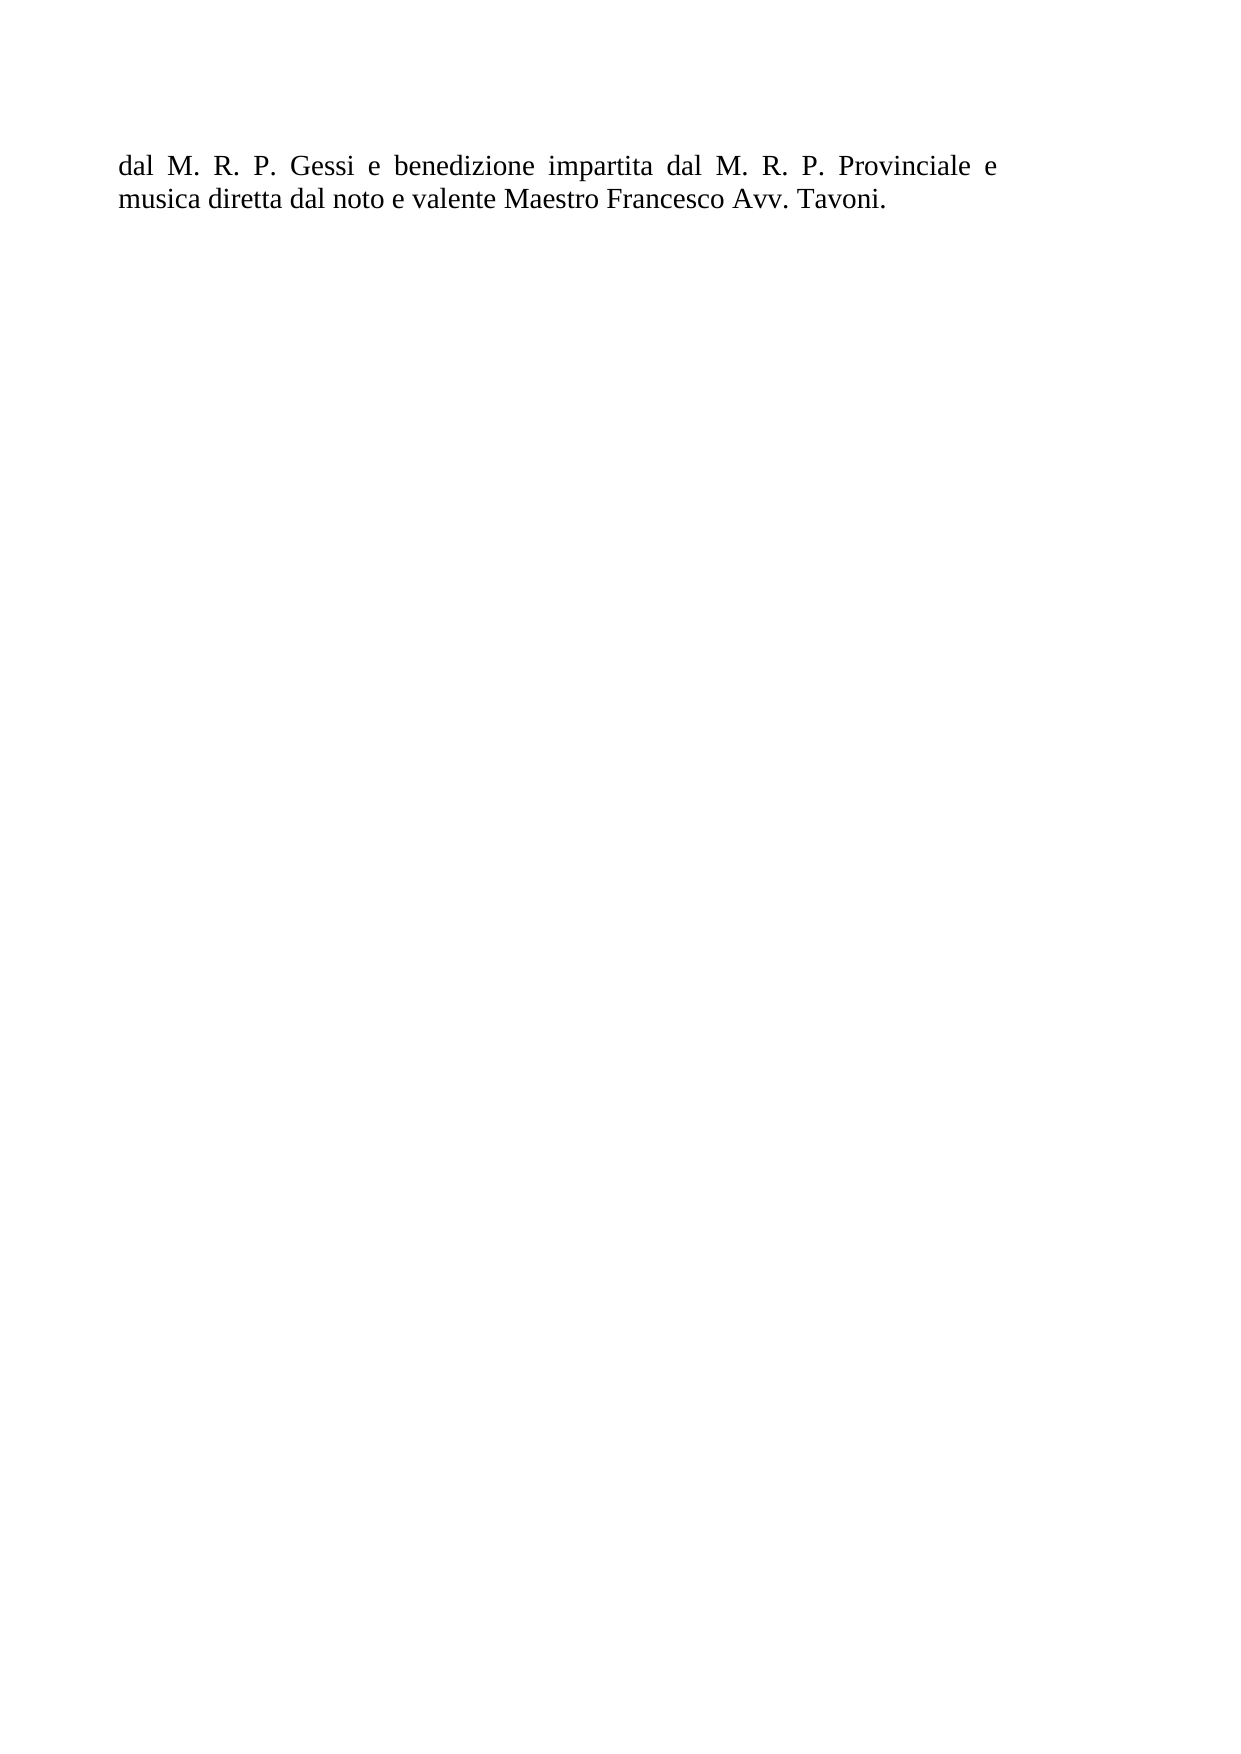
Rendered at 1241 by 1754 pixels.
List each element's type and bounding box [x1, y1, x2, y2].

text [118, 148, 999, 215]
